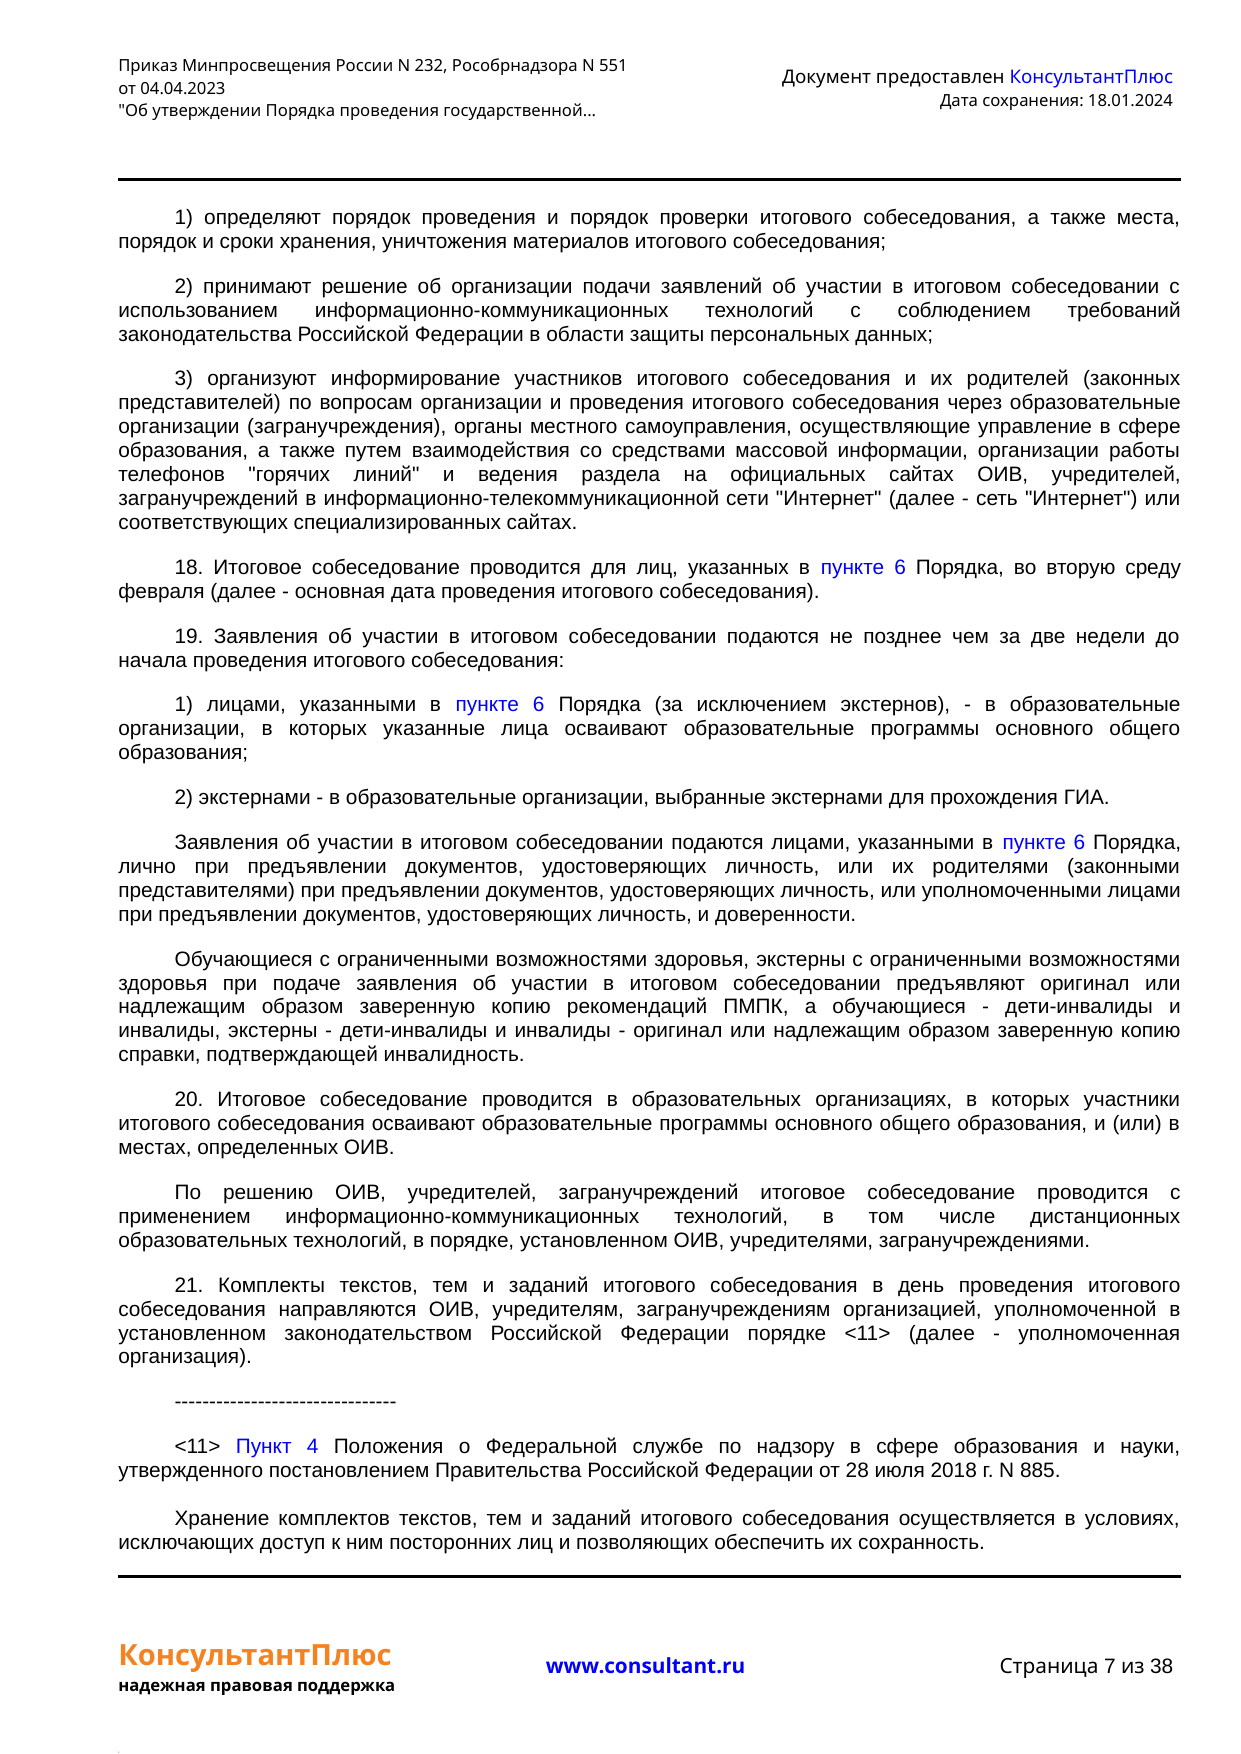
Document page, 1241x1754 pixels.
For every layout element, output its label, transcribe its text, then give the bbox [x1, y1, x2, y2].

text -------------------------------- [118, 1389, 1181, 1413]
text <11> Пункт 4 Положения о Федеральной службе по надзору в сфере образования и науки, утвержденного постановлением Правительства Российской Федерации от 28 июля 2018 г. N 885. [118, 1434, 1181, 1482]
text Хранение комплектов текстов, тем и заданий итогового собеседования осуществляется в условиях, исключающих доступ к ним посторонних лиц и позволяющих обеспечить их сохранность. [118, 1506, 1181, 1554]
text 20. Итоговое собеседование проводится в образовательных организациях, в которых участники итогового собеседования осваивают образовательные программы основного общего образования, и (или) в местах, определенных ОИВ. [118, 1087, 1181, 1159]
text Обучающиеся с ограниченными возможностями здоровья, экстерны с ограниченными возможностями здоровья при подаче заявления об участии в итоговом собеседовании предъявляют оригинал или надлежащим образом заверенную копию рекомендаций ПМПК, а обучающиеся - дети-инвалиды и инвалиды, экстерны - дети-инвалиды и инвалиды - оригинал или надлежащим образом заверенную копию справки, подтверждающей инвалидность. [118, 946, 1181, 1066]
text По решению ОИВ, учредителей, загранучреждений итоговое собеседование проводится с применением информационно-коммуникационных технологий, в том числе дистанционных образовательных технологий, в порядке, установленном ОИВ, учредителями, загранучреждениями. [118, 1180, 1181, 1252]
text 21. Комплекты текстов, тем и заданий итогового собеседования в день проведения итогового собеседования направляются ОИВ, учредителям, загранучреждениям организацией, уполномоченной в установленном законодательством Российской Федерации порядке <11> (далее - уполномоченная организация). [118, 1272, 1181, 1368]
text 2) принимают решение об организации подачи заявлений об участии в итоговом собеседовании с использованием информационно-коммуникационных технологий с соблюдением требований законодательства Российской Федерации в области защиты персональных данных; [118, 273, 1181, 345]
text 2) экстернами - в образовательные организации, выбранные экстернами для прохождения ГИА. [118, 785, 1181, 809]
text 18. Итоговое собеседование проводится для лиц, указанных в пункте 6 Порядка, во вторую среду февраля (далее - основная дата проведения итогового собеседования). [118, 555, 1181, 603]
text Заявления об участии в итоговом собеседовании подаются лицами, указанными в пункте 6 Порядка, лично при предъявлении документов, удостоверяющих личность, или их родителями (законными представителями) при предъявлении документов, удостоверяющих личность, или уполномоченными лицами при предъявлении документов, удостоверяющих личность, и доверенности. [118, 830, 1181, 926]
text 1) определяют порядок проведения и порядок проверки итогового собеседования, а также места, порядок и сроки хранения, уничтожения материалов итогового собеседования; [118, 205, 1181, 253]
text 19. Заявления об участии в итоговом собеседовании подаются не позднее чем за две недели до начала проведения итогового собеседования: [118, 623, 1181, 671]
text 1) лицами, указанными в пункте 6 Порядка (за исключением экстернов), - в образовательные организации, в которых указанные лица осваивают образовательные программы основного общего образования; [118, 692, 1181, 764]
text 3) организуют информирование участников итогового собеседования и их родителей (законных представителей) по вопросам организации и проведения итогового собеседования через образовательные организации (загранучреждения), органы местного самоуправления, осуществляющие управление в сфере образования, а также путем взаимодействия со средствами массовой информации, организации работы телефонов "горячих линий" и ведения раздела на официальных сайтах ОИВ, учредителей, загранучреждений в информационно-телекоммуникационной сети "Интернет" (далее - сеть "Интернет") или соответствующих специализированных сайтах. [118, 366, 1181, 534]
